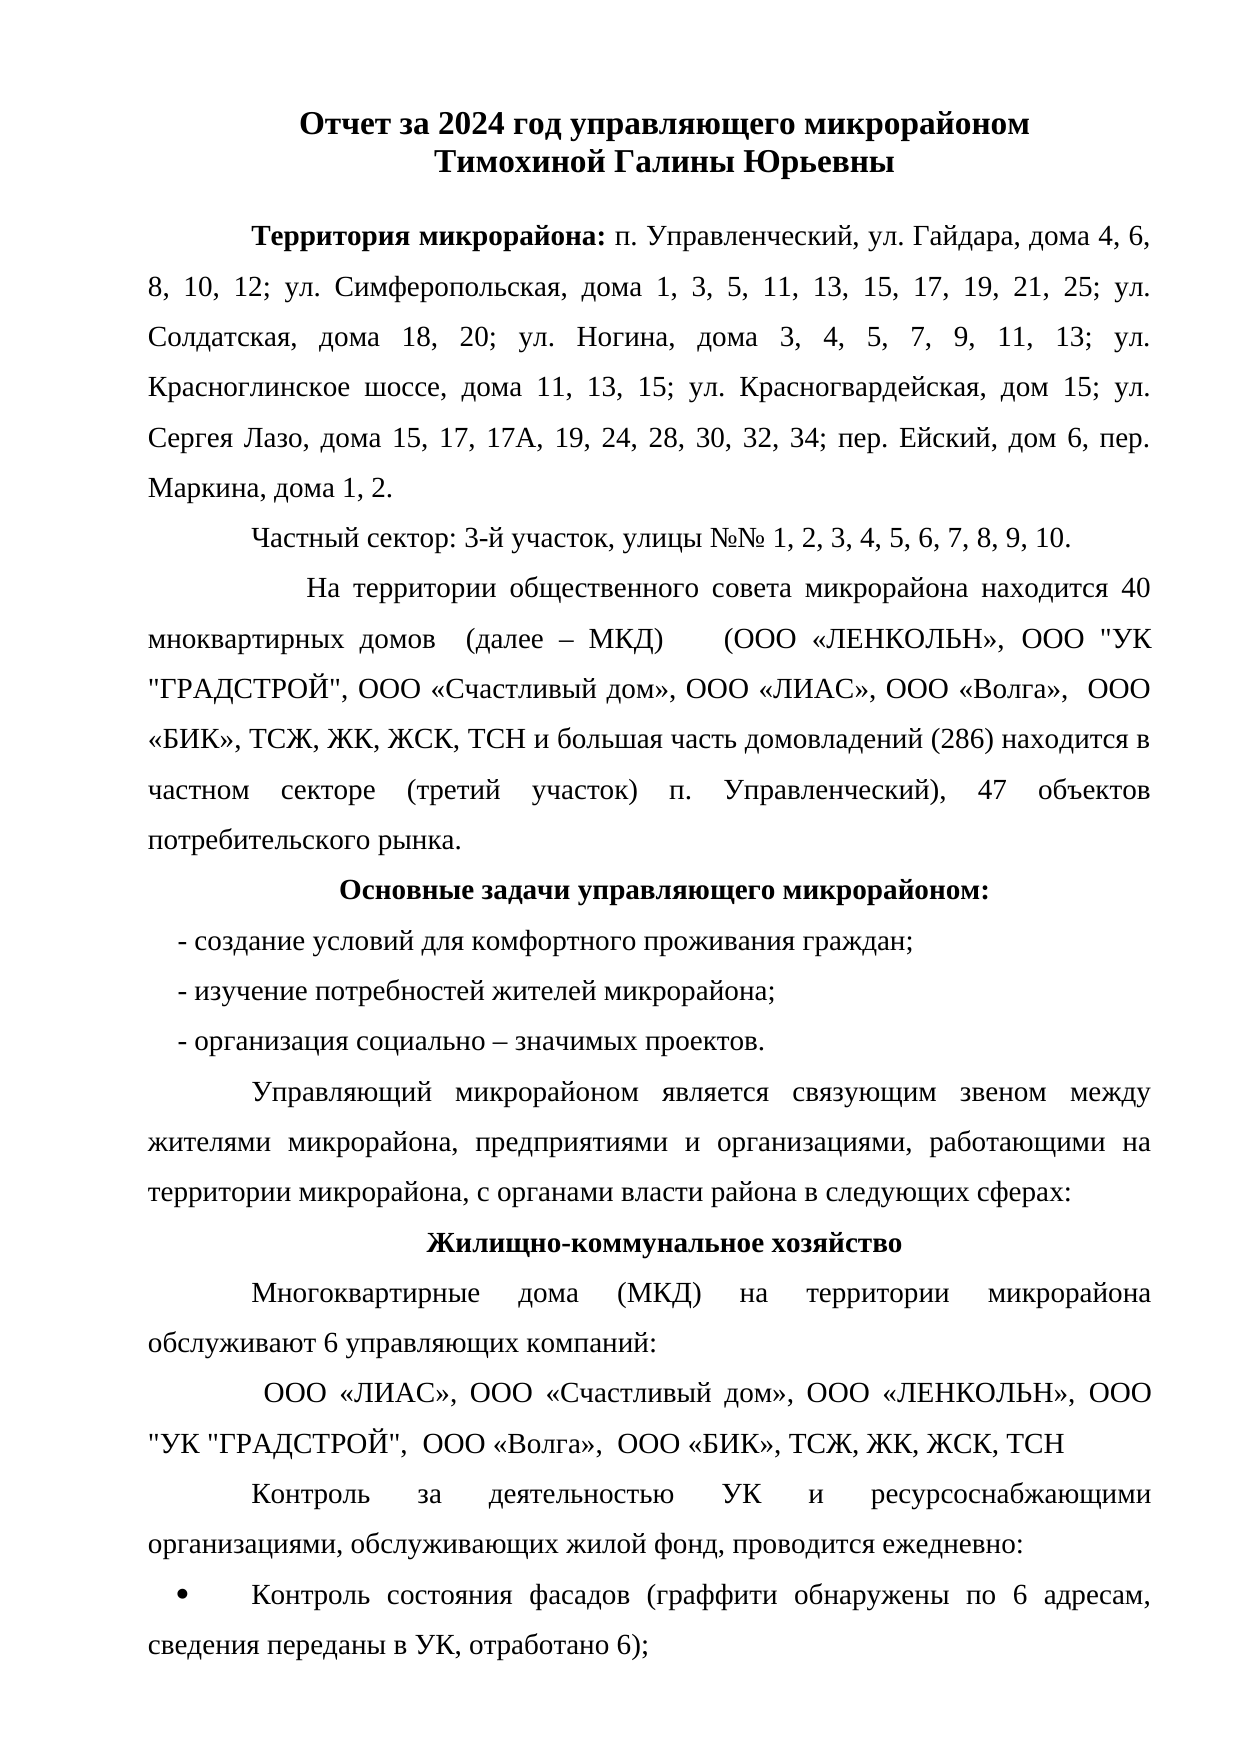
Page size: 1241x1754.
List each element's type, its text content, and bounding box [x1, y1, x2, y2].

text Тимохиной Галины Юрьевны [177, 142, 1152, 180]
text На территории общественного совета микрорайона находится 40 мноквартирных домов (далее – МКД) (ООО «ЛЕНКОЛЬН», ООО "УК "ГРАДСТРОЙ", ООО «Счастливый дом», ООО «ЛИАС», ООО «Волга», ООО «БИК», ТСЖ, ЖК, ЖСК, ТСН и большая часть домовладений (286) находится в частном секторе (третий участок) п. Управленческий), 47 объектов потребительского рынка. [148, 571, 1152, 856]
text - организация социально – значимых проектов. [148, 1023, 1152, 1057]
list Контроль состояния фасадов (граффити обнаружены по 6 адресам, сведения переданы в УК, отработано 6); [148, 1577, 1152, 1661]
text Управляющий микрорайоном является связующим звеном между жителями микрорайона, предприятиями и организациями, работающими на территории микрорайона, с органами власти района в следующих сферах: [148, 1074, 1152, 1208]
text - изучение потребностей жителей микрорайона; [148, 973, 1152, 1007]
text Частный сектор: 3-й участок, улицы №№ 1, 2, 3, 4, 5, 6, 7, 8, 9, 10. [148, 520, 1152, 554]
text Территория микрорайона: п. Управленческий, ул. Гайдара, дома 4, 6, 8, 10, 12; ул. Симферопольская, дома 1, 3, 5, 11, 13, 15, 17, 19, 21, 25; ул. Солдатская, дома 18, 20; ул. Ногина, дома 3, 4, 5, 7, 9, 11, 13; ул. Красноглинское шоссе, дома 11, 13, 15; ул. Красногвардейская, дом 15; ул. Сергея Лазо, дома 15, 17, 17А, 19, 24, 28, 30, 32, 34; пер. Ейский, дом 6, пер. Маркина, дома 1, 2. [148, 218, 1152, 503]
text Отчет за 2024 год управляющего микрорайоном [177, 103, 1152, 142]
text Многоквартирные дома (МКД) на территории микрорайона обслуживают 6 управляющих компаний: [148, 1275, 1152, 1359]
list Контроль за деятельностью УК и ресурсоснабжающими организациями, обслуживающих жилой фонд, проводится ежедневно: [148, 1476, 1152, 1560]
text - создание условий для комфортного проживания граждан; [148, 923, 1152, 956]
text Основные задачи управляющего микрорайоном: [148, 872, 1152, 906]
list Жилищно-коммунальное хозяйство [148, 1225, 1152, 1258]
text ООО «ЛИАС», ООО «Счастливый дом», ООО «ЛЕНКОЛЬН», ООО "УК "ГРАДСТРОЙ", ООО «Волга», ООО «БИК», ТСЖ, ЖК, ЖСК, ТСН [148, 1376, 1152, 1459]
